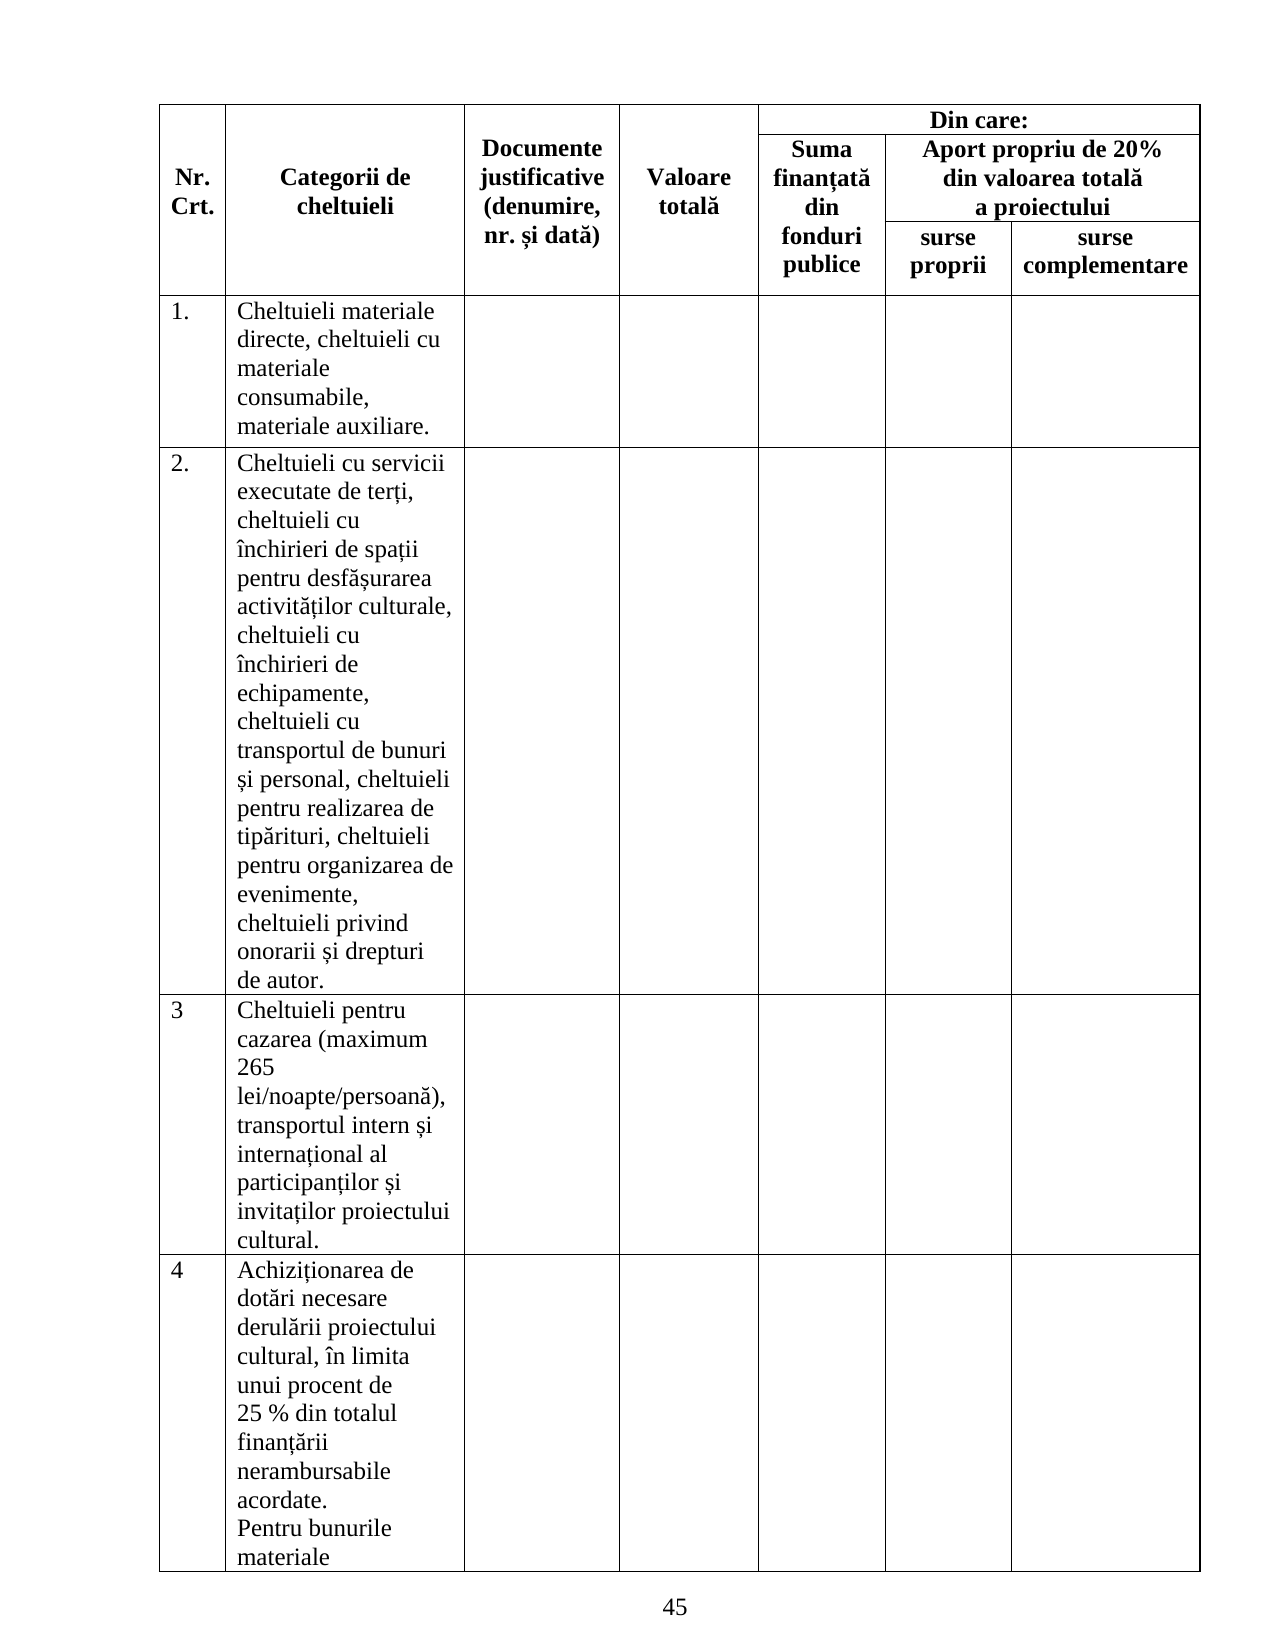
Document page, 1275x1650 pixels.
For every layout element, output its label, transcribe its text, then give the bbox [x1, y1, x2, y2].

table_cell 1. [160, 296, 225, 447]
table_cell [620, 1255, 758, 1571]
table_cell [620, 448, 758, 994]
table_cell [759, 448, 885, 994]
table_cell [886, 1255, 1011, 1571]
table_cell [886, 995, 1011, 1254]
table_header Nr. Crt. [160, 105, 225, 295]
table_cell [1012, 995, 1199, 1254]
table_header Valoare totală [620, 105, 758, 295]
table_cell [886, 296, 1011, 447]
table_cell [620, 296, 758, 447]
table_cell [465, 448, 619, 994]
table_cell Suma finanțată din fonduri publice [759, 135, 885, 295]
table_cell Cheltuieli materiale directe, cheltuieli cu materiale consumabile, materiale auxiliare. [226, 296, 464, 447]
table_cell [1012, 448, 1199, 994]
table_cell [1012, 1255, 1199, 1571]
table_cell [465, 296, 619, 447]
table_cell [759, 995, 885, 1254]
table_cell [1012, 296, 1199, 447]
table_cell Cheltuieli pentru cazarea (maximum 265 lei/noapte/persoană), transportul intern și internațional al participanților și invitaților proiectului cultural. [226, 995, 464, 1254]
table_cell [465, 995, 619, 1254]
table_cell 4 [160, 1255, 225, 1571]
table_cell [226, 1255, 464, 1571]
table_header Categorii de cheltuieli [226, 105, 464, 295]
table_cell Cheltuieli cu servicii executate de terți, cheltuieli cu închirieri de spații pentru desfășurarea activităților culturale, cheltuieli cu închirieri de echipamente, cheltuieli cu transportul de bunuri și personal, cheltuieli pentru realizarea de tipărituri, cheltuieli pentru organizarea de evenimente, cheltuieli privind onorarii și drepturi de autor. [226, 448, 464, 994]
table_cell [465, 1255, 619, 1571]
table_cell [620, 995, 758, 1254]
table_header Documente justificative (denumire, nr. și dată) [465, 105, 619, 295]
table_header Din care: [759, 105, 1199, 133]
table_cell [886, 448, 1011, 994]
table_cell 2. [160, 448, 225, 994]
table_cell surse complementare [1012, 222, 1199, 295]
table_cell [759, 1255, 885, 1571]
table_cell surse proprii [886, 222, 1011, 295]
table_cell 3 [160, 995, 225, 1254]
table_cell [759, 296, 885, 447]
table_cell Aport propriu de 20% din valoarea totală a proiectului [886, 135, 1199, 221]
